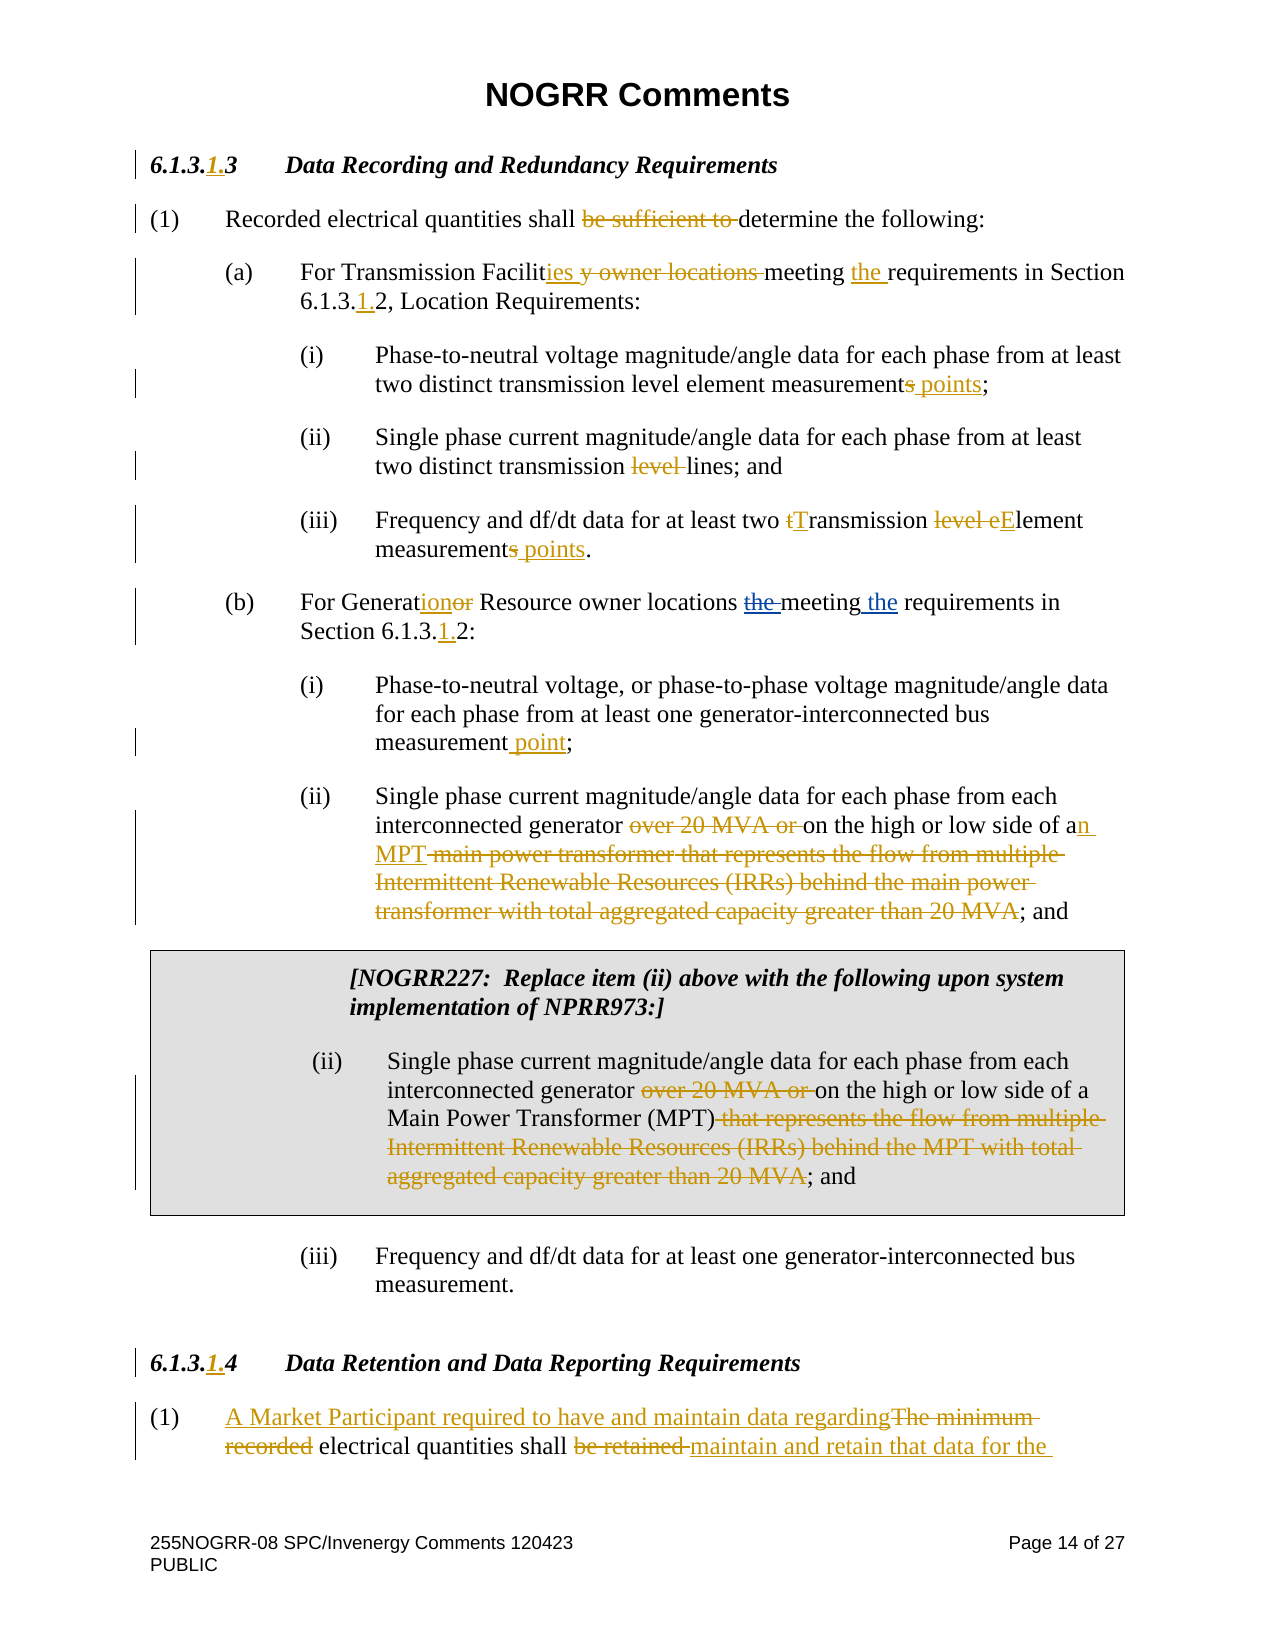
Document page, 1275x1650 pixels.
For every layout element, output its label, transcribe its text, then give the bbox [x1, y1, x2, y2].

text (i) Phase-to-neutral voltage, or phase-to-phase voltage magnitude/angle data for each phase from at least one generator-interconnected bus measurement; [300, 670, 1125, 756]
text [150, 1402, 1125, 1459]
text (i) Phase-to-neutral voltage magnitude/angle data for each phase from at least two distinct transmission level element measurement; [300, 340, 1125, 397]
text 6.1.3.3 Data Recording and Redundancy Requirements [150, 150, 1125, 179]
text (iii) Frequency and df/dt data for at least two ransmission lement measurement. [300, 505, 1125, 562]
text (ii) Single phase current magnitude/angle data for each phase from each interconnected generator on the high or low side of a; and [300, 781, 1125, 925]
text (ii) Single phase current magnitude/angle data for each phase from at least two distinct transmission lines; and [300, 422, 1125, 480]
text 6.1.3.4 Data Retention and Data Reporting Requirements [150, 1348, 1125, 1377]
text (a) For Transmission Facilitmeeting requirements in Section 6.1.3.2, Location Requirements: [225, 257, 1125, 315]
text (iii) Frequency and df/dt data for at least one generator-interconnected bus measurement. [300, 1241, 1125, 1298]
text (b) For Generat Resource owner locations meeting requirements in Section 6.1.3.2: [225, 587, 1125, 645]
list (1) Recorded electrical quantities shall determine the following: [150, 204, 1125, 232]
table_header [NOGRR227: Replace item (ii) above with the following upon system implementation of NPRR973:] (ii) Single phase current magnitude/angle data for each phase from each interconnected generator on the high or low side of a Main Power Transformer (MPT); and [151, 951, 1124, 1215]
